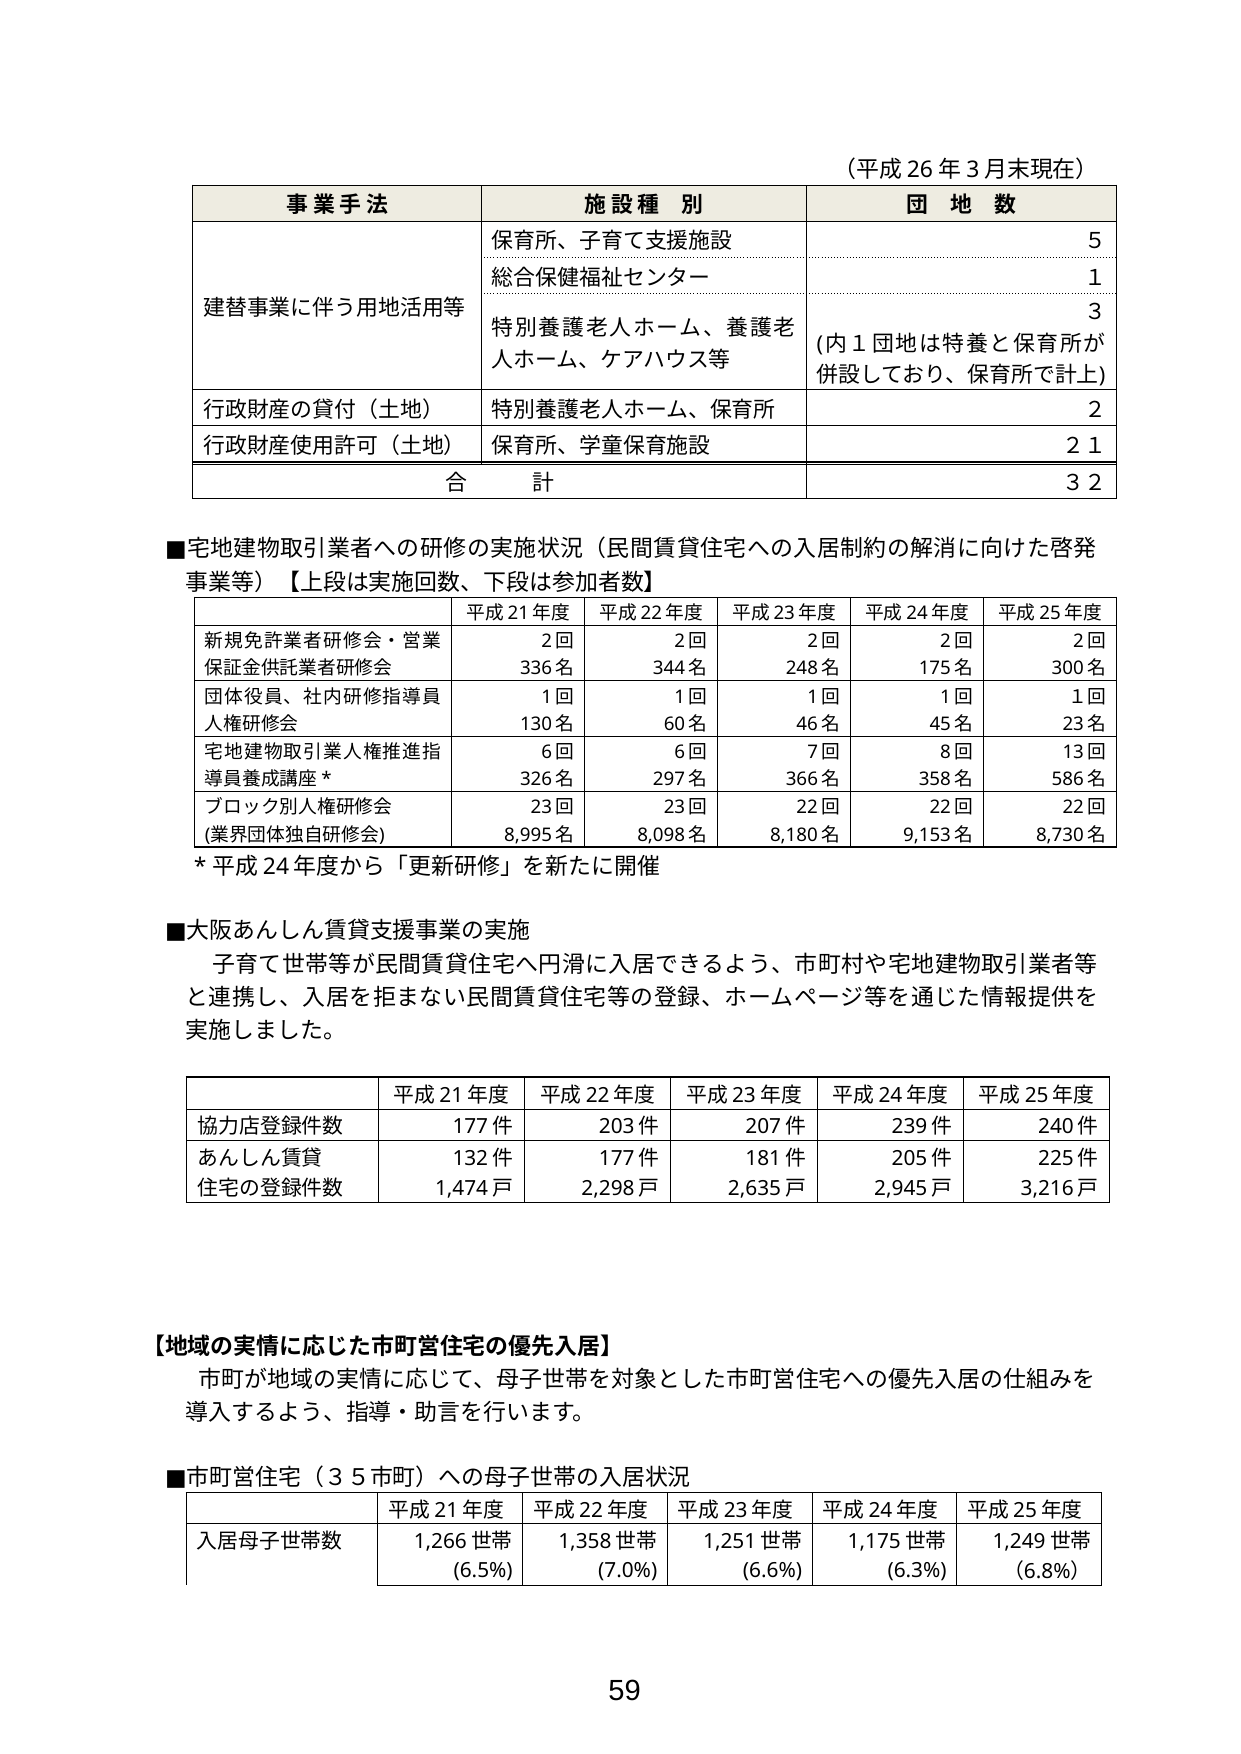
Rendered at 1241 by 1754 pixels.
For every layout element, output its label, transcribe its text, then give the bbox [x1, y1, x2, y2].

table_cell ブロック別人権研修会 (業界団体独自研修会) [195, 792, 451, 846]
table_cell 1回 60名 [585, 681, 717, 736]
table_cell 協力店登録件数 [187, 1110, 378, 1140]
text ■市町営住宅（３５市町）への母子世帯の入居状況 [142, 1459, 1098, 1492]
table_cell 181件 2,635戸 [671, 1141, 817, 1202]
table_cell 2回 175名 [851, 626, 983, 680]
table_cell 13回 586名 [984, 737, 1116, 791]
table_cell 1,175世帯 (6.3%) [813, 1524, 956, 1585]
table_cell 特別養護老人ホーム、保育所 [482, 390, 806, 425]
text * 平成24年度から「更新研修」を新たに開催 [188, 847, 1098, 881]
table_cell 203件 [525, 1110, 670, 1140]
table_cell 総合保健福祉センター [482, 257, 806, 293]
table_cell 177件 [379, 1110, 524, 1140]
table_cell 177件 2,298戸 [525, 1141, 670, 1202]
table_cell 8回 358名 [851, 737, 983, 791]
text ■大阪あんしん賃貸支援事業の実施 [142, 912, 1098, 945]
table_header 平成24年度 [813, 1493, 956, 1523]
table_cell 1回 45名 [851, 681, 983, 736]
table_cell 7回 366名 [718, 737, 850, 791]
table_header 事 業 手 法 [193, 186, 481, 221]
table_header 平成25年度 [957, 1493, 1101, 1523]
table_cell 2回 300名 [984, 626, 1116, 680]
table_header 平成21年度 [452, 598, 584, 625]
table_cell ５ [807, 222, 1116, 257]
table_cell 合 計 [193, 465, 806, 498]
table_cell 23回 8,995名 [452, 792, 584, 846]
table_cell 特別養護老人ホーム、養護老人ホーム、ケアハウス等 [482, 293, 806, 389]
text ■宅地建物取引業者への研修の実施状況（民間賃貸住宅への入居制約の解消に向けた啓発事業等）【上段は実施回数、下段は参加者数】 [165, 530, 1098, 597]
table_cell ２ [807, 390, 1116, 425]
table_header 平成21年度 [379, 1078, 524, 1109]
table_cell 1,249世帯 （6.8%） [957, 1524, 1101, 1585]
text 市町が地域の実情に応じて、母子世帯を対象とした市町営住宅への優先入居の仕組みを導入するよう、指導・助言を行います。 [142, 1361, 1098, 1427]
table_header 平成25年度 [984, 598, 1116, 625]
table_header 平成24年度 [851, 598, 983, 625]
table_cell ３ (内１団地は特養と保育所が併設しており、保育所で計上) [807, 293, 1116, 389]
table_cell ３２ [807, 465, 1116, 498]
table_cell 22回 8,180名 [718, 792, 850, 846]
table_header 平成22年度 [523, 1493, 667, 1523]
table_cell あんしん賃貸 住宅の登録件数 [187, 1141, 378, 1202]
table_header 平成23年度 [671, 1078, 817, 1109]
table_header 平成23年度 [668, 1493, 812, 1523]
table_cell 1,266世帯 (6.5%) [378, 1524, 522, 1585]
table_cell 1,358世帯 (7.0%) [523, 1524, 667, 1585]
table_header [187, 1493, 377, 1523]
table_cell 1回 46名 [718, 681, 850, 736]
table_cell 2回 248名 [718, 626, 850, 680]
table_cell 行政財産の貸付（土地） [193, 390, 481, 425]
table_cell １回 23名 [984, 681, 1116, 736]
table_cell 建替事業に伴う用地活用等 [193, 222, 481, 389]
table_cell 6回 297名 [585, 737, 717, 791]
table_cell 6回 326名 [452, 737, 584, 791]
table_cell 保育所、学童保育施設 [482, 426, 806, 461]
table_header [195, 598, 451, 625]
table_header 平成22年度 [525, 1078, 670, 1109]
table_cell ２１ [807, 426, 1116, 461]
table_cell 1,251世帯 (6.6%) [668, 1524, 812, 1585]
table_cell 22回 9,153名 [851, 792, 983, 846]
table_cell 22回 8,730名 [984, 792, 1116, 846]
table_cell 団体役員、社内研修指導員人権研修会 [195, 681, 451, 736]
table_cell 132件 1,474戸 [379, 1141, 524, 1202]
table_cell １ [807, 257, 1116, 293]
table_cell 205件 2,945戸 [818, 1141, 963, 1202]
table_header 平成22年度 [585, 598, 717, 625]
table_cell 2回 336名 [452, 626, 584, 680]
table_cell 2回 344名 [585, 626, 717, 680]
table_cell 239件 [818, 1110, 963, 1140]
table_cell 207件 [671, 1110, 817, 1140]
table_cell 宅地建物取引業人権推進指導員養成講座 * [195, 737, 451, 791]
table_cell 行政財産使用許可（土地） [193, 426, 481, 461]
table_cell 240件 [964, 1110, 1109, 1140]
text 子育て世帯等が民間賃貸住宅へ円滑に入居できるよう、市町村や宅地建物取引業者等と連携し、入居を拒まない民間賃貸住宅等の登録、ホームページ等を通じた情報提供を実施しました。 [142, 945, 1098, 1045]
table_header 平成21年度 [378, 1493, 522, 1523]
table_cell 23回 8,098名 [585, 792, 717, 846]
table_header 施 設 種 別 [482, 186, 806, 221]
table_cell 1回 130名 [452, 681, 584, 736]
text 【地域の実情に応じた市町営住宅の優先入居】 [142, 1328, 1098, 1361]
table_cell 入居母子世帯数 [187, 1524, 377, 1585]
table_header [187, 1078, 378, 1109]
table_cell 新規免許業者研修会・営業保証金供託業者研修会 [195, 626, 451, 680]
table_header 平成25年度 [964, 1078, 1109, 1109]
table_header 団 地 数 [807, 186, 1116, 221]
table_cell 保育所、子育て支援施設 [482, 222, 806, 257]
table_header 平成24年度 [818, 1078, 963, 1109]
table_header 平成23年度 [718, 598, 850, 625]
text （平成26 年3月末現在） [165, 151, 1098, 184]
table_cell 225件 3,216戸 [964, 1141, 1109, 1202]
